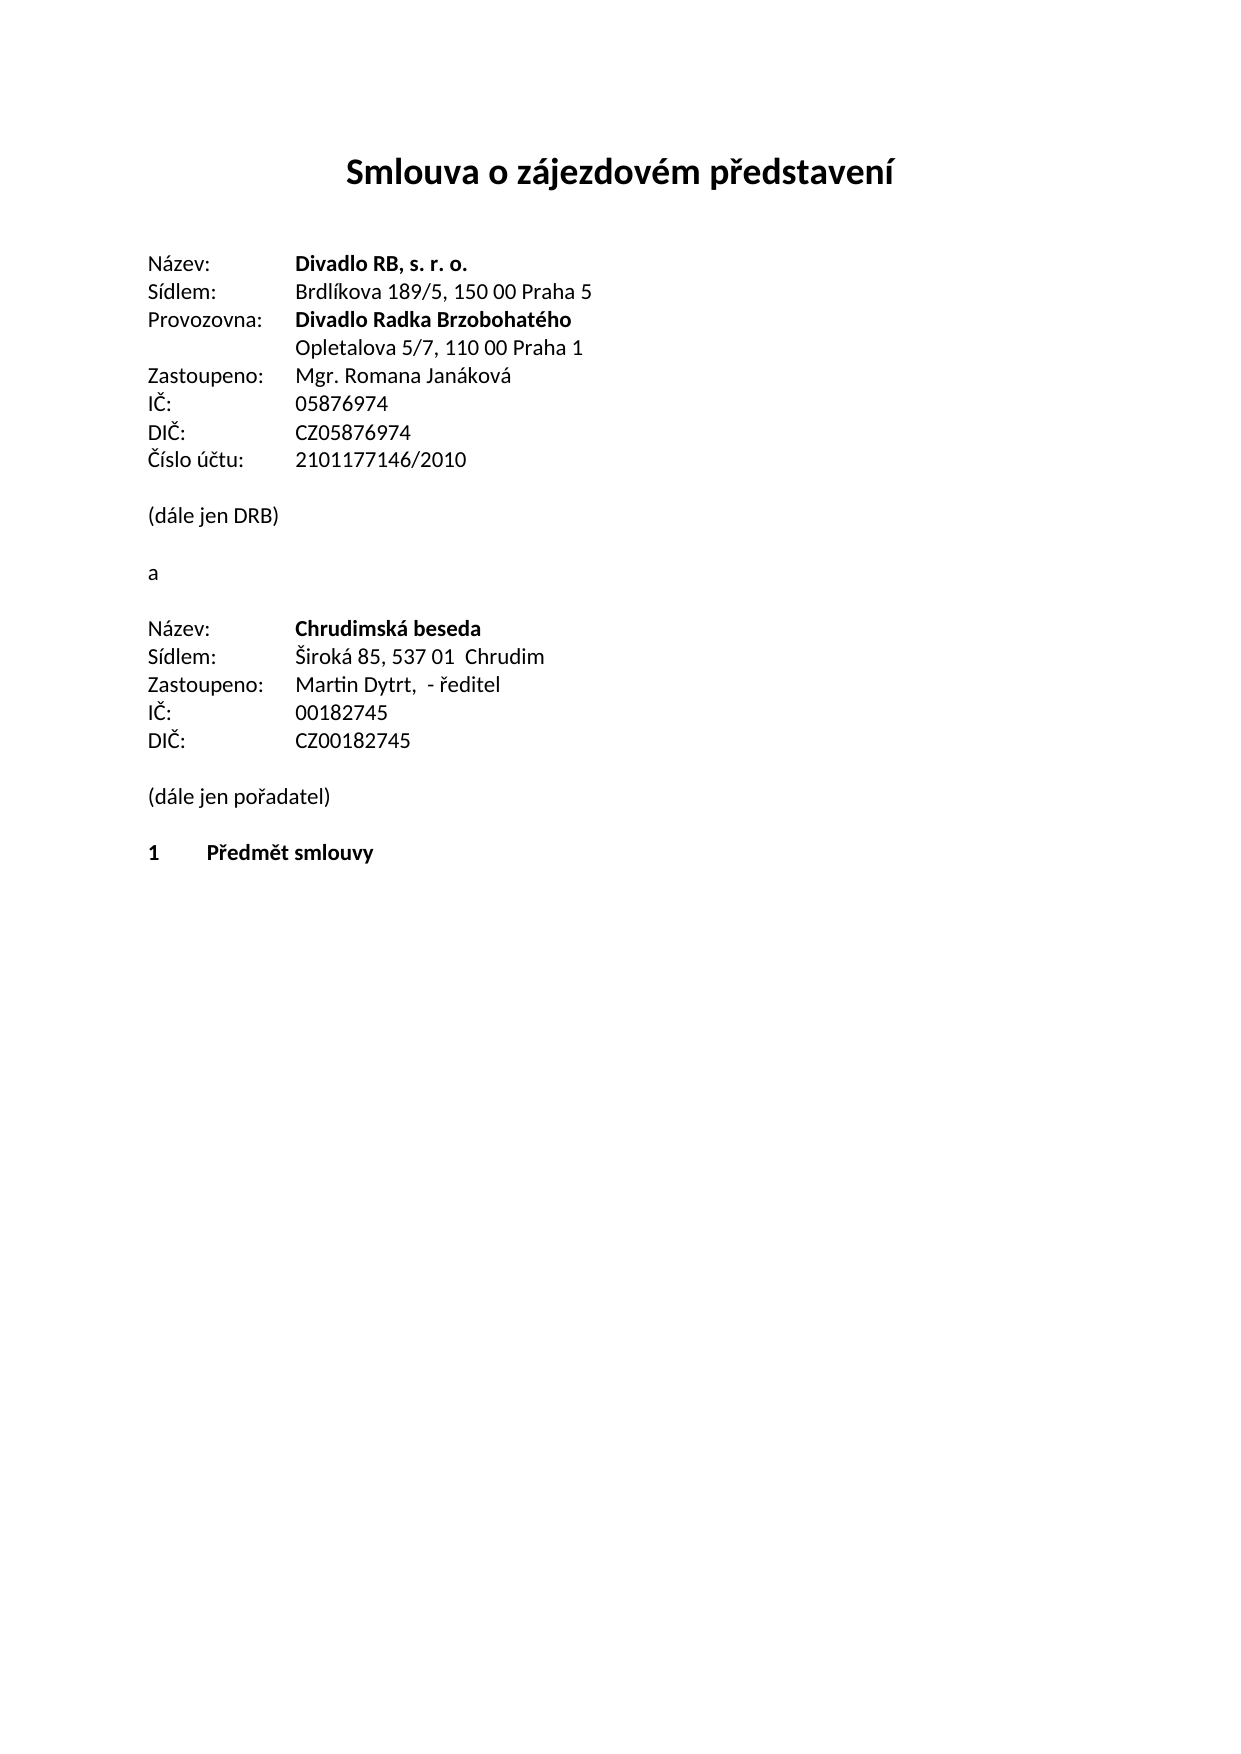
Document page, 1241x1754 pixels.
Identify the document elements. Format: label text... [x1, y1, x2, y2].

text IČ: 00182745 [148, 698, 1093, 726]
text Zastoupeno: Martin Dytrt, - ředitel [148, 670, 1093, 698]
text Název: Chrudimská beseda [148, 614, 1093, 642]
text Sídlem: Široká 85, 537 01 Chrudim [148, 642, 1093, 670]
text IČ: 05876974 [148, 389, 1093, 418]
text DIČ: CZ00182745 [148, 726, 1093, 754]
text Zastoupeno: Mgr. Romana Janáková [148, 362, 1093, 389]
text Číslo účtu: 2101177146/2010 [148, 446, 1093, 474]
text Sídlem: Brdlíkova 189/5, 150 00 Praha 5 [148, 277, 1093, 306]
text (dále jen pořadatel) [148, 782, 1093, 810]
subtitle Předmět smlouvy [148, 838, 1093, 866]
text Název: Divadlo RB, s. r. o. [148, 249, 1093, 277]
text a [148, 558, 1093, 586]
text Provozovna: Divadlo Radka Brzobohatého [148, 306, 1093, 333]
text Smlouva o zájezdovém představení [148, 148, 1093, 193]
text Opletalova 5/7, 110 00 Praha 1 [221, 333, 1093, 362]
text (dále jen DRB) [148, 502, 1093, 530]
text DIČ: CZ05876974 [148, 418, 1093, 446]
